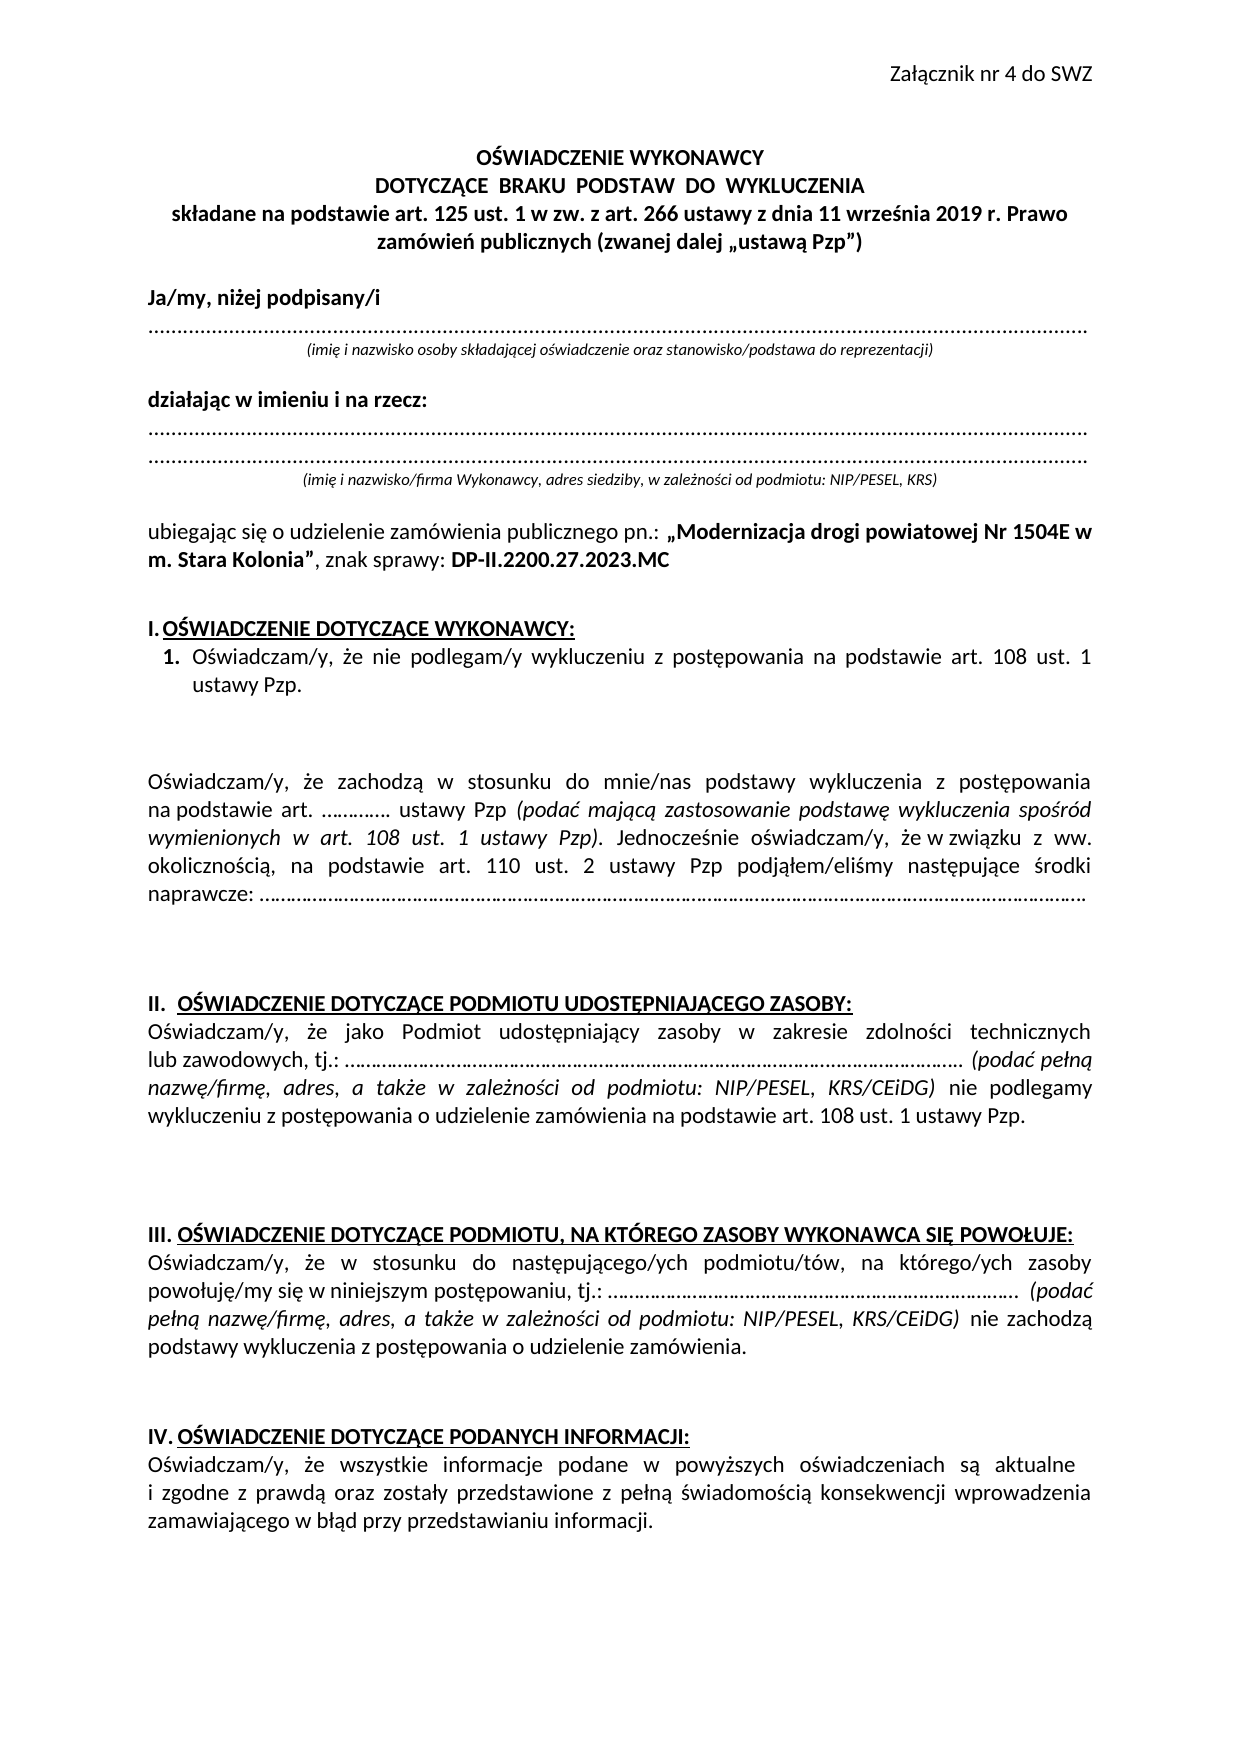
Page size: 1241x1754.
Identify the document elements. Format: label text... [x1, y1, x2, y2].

text DOTYCZĄCE BRAKU PODSTAW DO WYKLUCZENIA [148, 171, 1093, 199]
text Oświadczam/y, że jako Podmiot udostępniający zasoby w zakresie zdolności technicznych lub zawodowych, tj.: ………………..………………………………………………………………..………………….. (podać pełną nazwę/firmę, adres, a także w zależności od podmiotu: NIP/PESEL, KRS/CEiDG) nie podlegamy wykluczeniu z postępowania o udzielenie zamówienia na podstawie art. 108 ust. 1 ustawy Pzp. [148, 1017, 1093, 1129]
text ................................................................................................................................................................... [148, 413, 1093, 441]
list OŚWIADCZENIE DOTYCZĄCE PODMIOTU UDOSTĘPNIAJĄCEGO ZASOBY: [148, 989, 1093, 1017]
text Załącznik nr 4 do SWZ [148, 59, 1093, 87]
text ................................................................................................................................................................... [148, 441, 1093, 469]
text Ja/my, niżej podpisany/i [148, 283, 1093, 311]
text działając w imieniu i na rzecz: [148, 385, 1093, 413]
text ubiegając się o udzielenie zamówienia publicznego pn.: „Modernizacja drogi powiatowej Nr 1504E w m. Stara Kolonia”, znak sprawy: DP-II.2200.27.2023.MC [148, 517, 1093, 573]
text Oświadczam/y, że w stosunku do następującego/ych podmiotu/tów, na którego/ych zasoby powołuję/my się w niniejszym postępowaniu, tj.: …………………………………………………………………… (podać pełną nazwę/firmę, adres, a także w zależności od podmiotu: NIP/PESEL, KRS/CEiDG) nie zachodzą podstawy wykluczenia z postępowania o udzielenie zamówienia. [148, 1248, 1093, 1360]
text ................................................................................................................................................................... [148, 311, 1093, 339]
list OŚWIADCZENIE DOTYCZĄCE PODANYCH INFORMACJI: [148, 1422, 1093, 1450]
list Oświadczam/y, że nie podlegam/y wykluczeniu z postępowania na podstawie art. 108 ust. 1 ustawy Pzp. [162, 642, 1093, 698]
text (imię i nazwisko osoby składającej oświadczenie oraz stanowisko/podstawa do reprezentacji) [148, 339, 1093, 360]
text OŚWIADCZENIE WYKONAWCY [148, 143, 1093, 171]
text (imię i nazwisko/firma Wykonawcy, adres siedziby, w zależności od podmiotu: NIP/PESEL, KRS) [148, 469, 1093, 489]
text Oświadczam/y, że wszystkie informacje podane w powyższych oświadczeniach są aktualne i zgodne z prawdą oraz zostały przedstawione z pełną świadomością konsekwencji wprowadzenia zamawiającego w błąd przy przedstawianiu informacji. [148, 1450, 1093, 1534]
list OŚWIADCZENIE DOTYCZĄCE PODMIOTU, NA KTÓREGO ZASOBY WYKONAWCA SIĘ POWOŁUJE: [148, 1220, 1093, 1248]
text składane na podstawie art. 125 ust. 1 w zw. z art. 266 ustawy z dnia 11 września 2019 r. Prawo zamówień publicznych (zwanej dalej „ustawą Pzp”) [148, 199, 1093, 255]
list OŚWIADCZENIE DOTYCZĄCE WYKONAWCY: [148, 614, 1093, 642]
text Oświadczam/y, że zachodzą w stosunku do mnie/nas podstawy wykluczenia z postępowania na podstawie art. …………. ustawy Pzp (podać mającą zastosowanie podstawę wykluczenia spośród wymienionych w art. 108 ust. 1 ustawy Pzp). Jednocześnie oświadczam/y, że w związku z ww. okolicznością, na podstawie art. 110 ust. 2 ustawy Pzp podjąłem/eliśmy następujące środki naprawcze: …………………………………………………………………………………………………………………………………………. [148, 767, 1093, 907]
